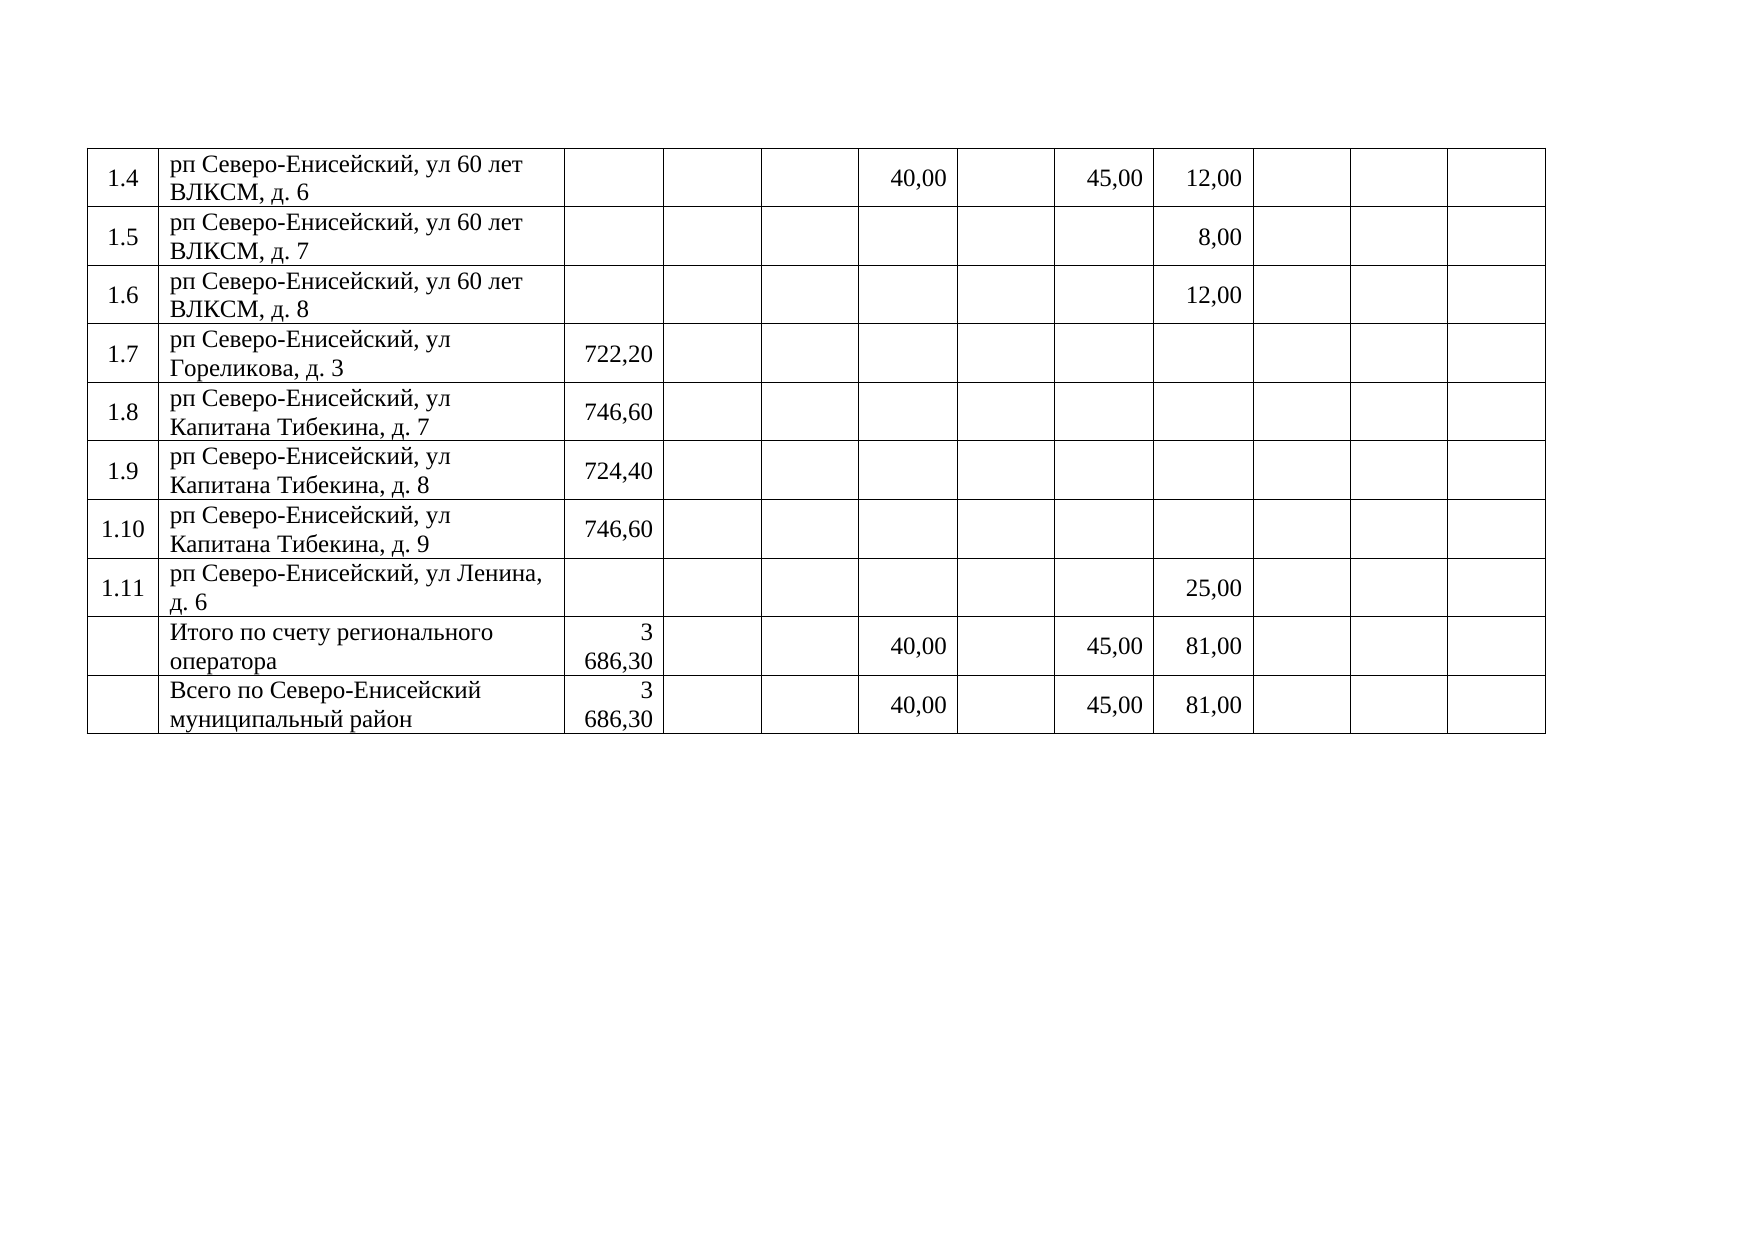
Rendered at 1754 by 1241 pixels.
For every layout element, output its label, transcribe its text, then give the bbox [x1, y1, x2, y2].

table_cell [762, 500, 858, 557]
table_cell [1448, 383, 1545, 440]
table_cell [664, 324, 761, 382]
table_cell [762, 559, 858, 616]
table_cell рп Северо-Енисейский, ул 60 лет ВЛКСМ, д. 7 [159, 207, 564, 265]
table_cell [1154, 324, 1253, 382]
table_cell [664, 676, 761, 733]
table_cell [664, 617, 761, 674]
table_cell [859, 266, 957, 323]
table_cell 1.7 [88, 324, 158, 382]
table_cell [958, 559, 1054, 616]
table_cell 12,00 [1154, 266, 1253, 323]
table_cell [1254, 207, 1350, 265]
table_cell [1351, 441, 1447, 499]
table_cell 81,00 [1154, 617, 1253, 674]
table_cell [1154, 500, 1253, 557]
table_cell [1351, 617, 1447, 674]
table_cell [664, 207, 761, 265]
table_cell 1.4 [88, 149, 158, 206]
table_cell [762, 207, 858, 265]
table_cell 45,00 [1055, 149, 1153, 206]
table_cell [762, 441, 858, 499]
table_cell [1254, 500, 1350, 557]
table_cell [1055, 324, 1153, 382]
table_cell 8,00 [1154, 207, 1253, 265]
table_cell [1055, 207, 1153, 265]
table_cell [565, 559, 663, 616]
table_cell [859, 441, 957, 499]
table_cell [1351, 500, 1447, 557]
table_cell [1055, 441, 1153, 499]
table_cell 3 686,30 [565, 617, 663, 674]
table_cell [565, 149, 663, 206]
table_cell [1351, 559, 1447, 616]
table_cell [958, 266, 1054, 323]
table_cell 12,00 [1154, 149, 1253, 206]
table_cell [1351, 266, 1447, 323]
table_cell [1154, 383, 1253, 440]
table_cell [1448, 500, 1545, 557]
table_cell [762, 676, 858, 733]
table_cell рп Северо-Енисейский, ул Ленина, д. 6 [159, 559, 564, 616]
table_cell 1.8 [88, 383, 158, 440]
table_cell [1448, 441, 1545, 499]
table_cell [958, 207, 1054, 265]
table_cell [1448, 207, 1545, 265]
table_cell 722,20 [565, 324, 663, 382]
table_cell [1351, 149, 1447, 206]
table_cell 1.11 [88, 559, 158, 616]
table_cell [1448, 559, 1545, 616]
table_cell [565, 266, 663, 323]
table_cell [1254, 617, 1350, 674]
table_cell рп Северо-Енисейский, ул 60 лет ВЛКСМ, д. 8 [159, 266, 564, 323]
table_cell [958, 500, 1054, 557]
table_cell 45,00 [1055, 617, 1153, 674]
table_cell [1254, 383, 1350, 440]
table_cell 1.9 [88, 441, 158, 499]
table_cell [1055, 500, 1153, 557]
table_cell [1254, 266, 1350, 323]
table_cell [762, 617, 858, 674]
table_cell [664, 383, 761, 440]
table_cell [958, 676, 1054, 733]
table_cell 724,40 [565, 441, 663, 499]
table_cell [1154, 441, 1253, 499]
table_cell [1055, 559, 1153, 616]
table_cell 746,60 [565, 383, 663, 440]
table_cell [1448, 266, 1545, 323]
table_cell 746,60 [565, 500, 663, 557]
table_cell Итого по счету регионального оператора [159, 617, 564, 674]
table_cell [859, 383, 957, 440]
table_cell [1254, 149, 1350, 206]
table_cell [1351, 207, 1447, 265]
table_cell [958, 383, 1054, 440]
table_cell [1055, 383, 1153, 440]
table_cell рп Северо-Енисейский, ул Капитана Тибекина, д. 7 [159, 383, 564, 440]
table_cell рп Северо-Енисейский, ул Капитана Тибекина, д. 9 [159, 500, 564, 557]
table_cell 81,00 [1154, 676, 1253, 733]
table_cell [958, 324, 1054, 382]
table_cell [1351, 676, 1447, 733]
table_cell [958, 441, 1054, 499]
table_cell [1351, 324, 1447, 382]
table_cell [1351, 383, 1447, 440]
table_cell [1448, 676, 1545, 733]
table_cell [664, 559, 761, 616]
table_cell [859, 207, 957, 265]
table_cell 3 686,30 [565, 676, 663, 733]
table_cell [859, 324, 957, 382]
table_cell [762, 383, 858, 440]
table_cell [762, 324, 858, 382]
table_cell 40,00 [859, 676, 957, 733]
table_cell [762, 266, 858, 323]
table_cell [762, 149, 858, 206]
table_cell рп Северо-Енисейский, ул 60 лет ВЛКСМ, д. 6 [159, 149, 564, 206]
table_cell [664, 441, 761, 499]
table_cell рп Северо-Енисейский, ул Гореликова, д. 3 [159, 324, 564, 382]
table_cell [958, 149, 1054, 206]
table_cell [565, 207, 663, 265]
table_cell [859, 500, 957, 557]
table_cell [1448, 149, 1545, 206]
table_cell [1448, 324, 1545, 382]
table_cell [1254, 441, 1350, 499]
table_cell 1.10 [88, 500, 158, 557]
table_cell [664, 266, 761, 323]
table_cell [958, 617, 1054, 674]
table_cell 1.5 [88, 207, 158, 265]
table_cell 40,00 [859, 617, 957, 674]
table_cell [1254, 676, 1350, 733]
table_cell [664, 149, 761, 206]
table_cell [1254, 559, 1350, 616]
table_cell [1055, 266, 1153, 323]
table_cell 25,00 [1154, 559, 1253, 616]
table_cell [1448, 617, 1545, 674]
table_cell рп Северо-Енисейский, ул Капитана Тибекина, д. 8 [159, 441, 564, 499]
table_cell 40,00 [859, 149, 957, 206]
table_cell Всего по Северо-Енисейский муниципальный район [159, 676, 564, 733]
table_cell [1254, 324, 1350, 382]
table_cell [88, 617, 158, 674]
table_cell [88, 676, 158, 733]
table_cell 45,00 [1055, 676, 1153, 733]
table_cell [664, 500, 761, 557]
table_cell [859, 559, 957, 616]
table_cell 1.6 [88, 266, 158, 323]
